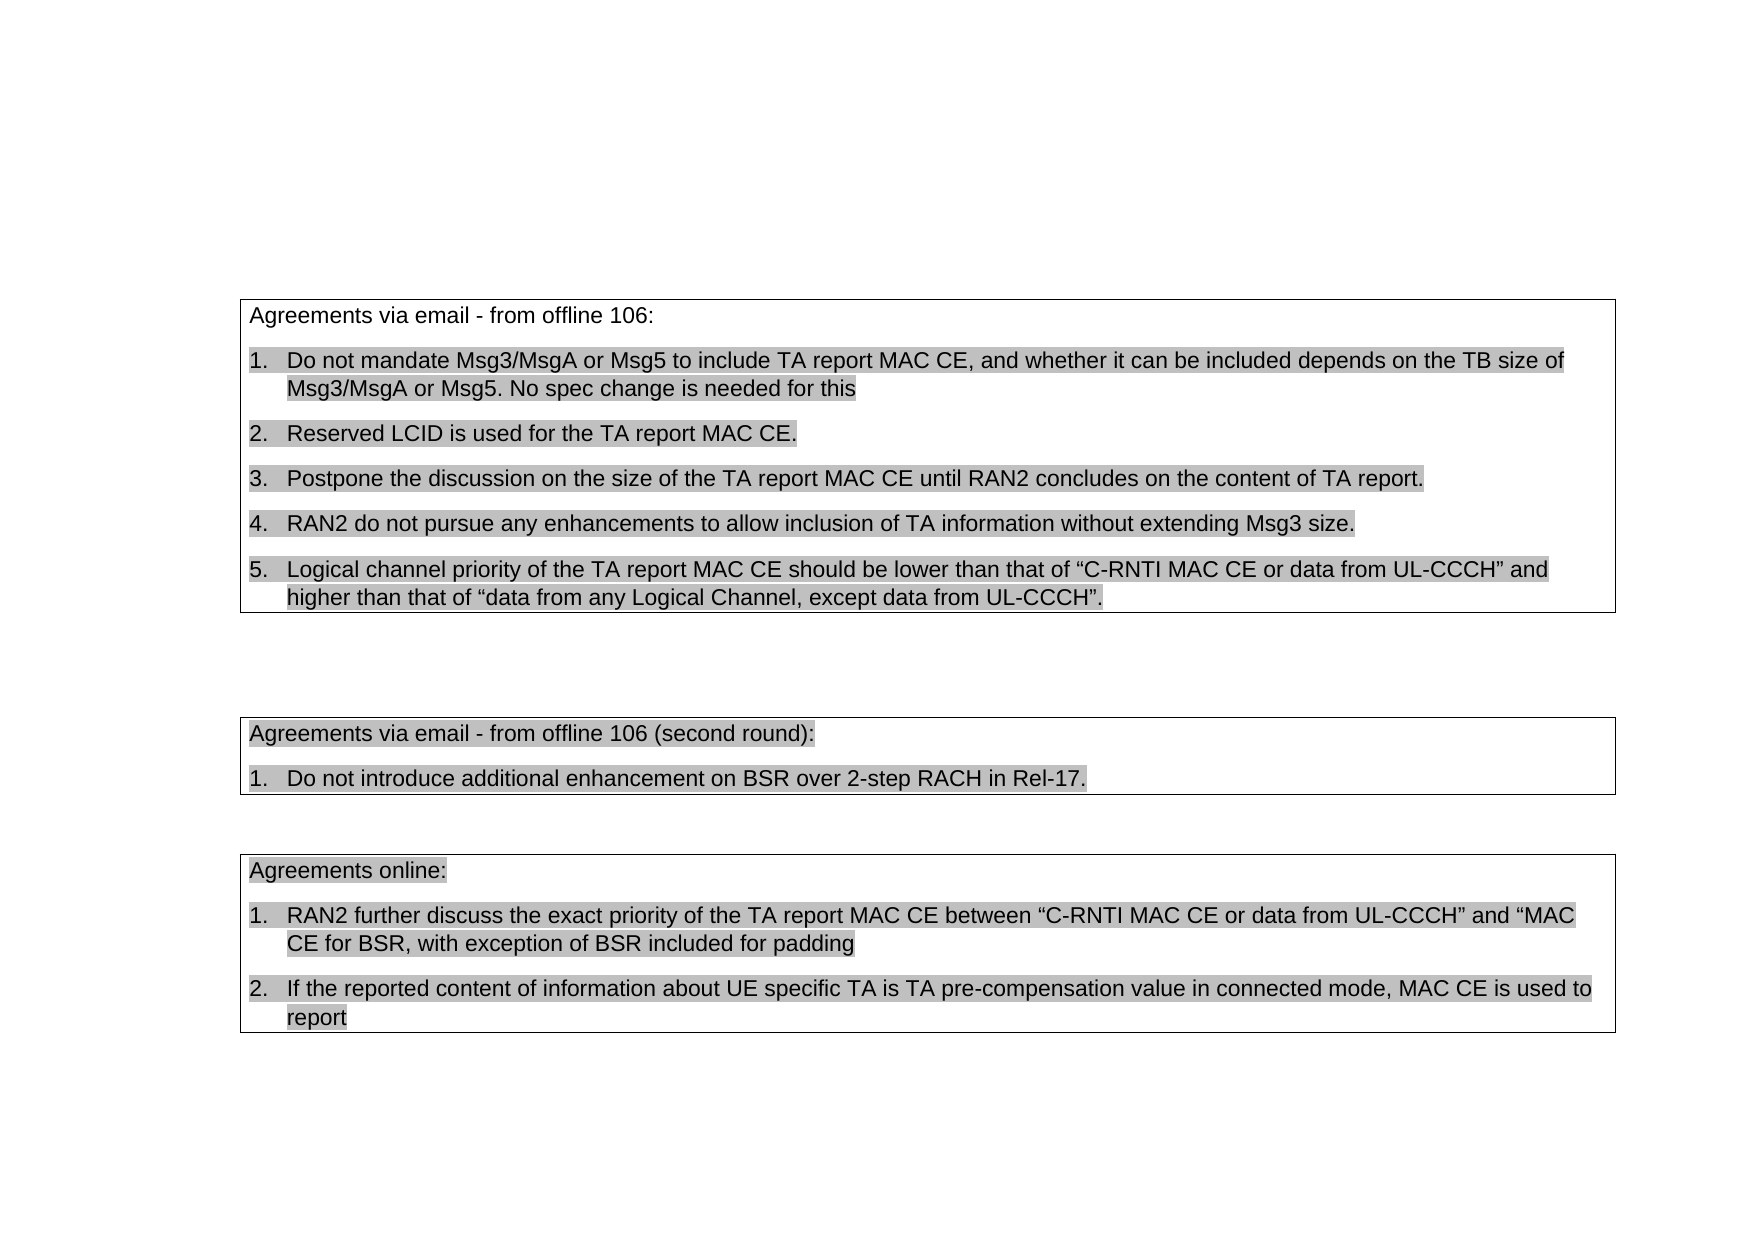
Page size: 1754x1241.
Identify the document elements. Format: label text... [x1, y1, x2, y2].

list Postpone the discussion on the size of the TA report MAC CE until RAN2 concludes on the content of TA report. [241, 462, 1615, 492]
list RAN2 do not pursue any enhancements to allow inclusion of TA information without extending Msg3 size. [241, 507, 1615, 537]
list Reserved LCID is used for the TA report MAC CE. [241, 417, 1615, 447]
list Do not mandate Msg3/MsgA or Msg5 to include TA report MAC CE, and whether it can be included depends on the TB size of Msg3/MsgA or Msg5. No spec change is needed for this [241, 343, 1615, 401]
list Logical channel priority of the TA report MAC CE should be lower than that of “C-RNTI MAC CE or data from UL-CCCH” and higher than that of “data from any Logical Channel, except data from UL-CCCH”. [241, 552, 1615, 612]
list RAN2 further discuss the exact priority of the TA report MAC CE between “C-RNTI MAC CE or data from UL-CCCH” and “MAC CE for BSR, with exception of BSR included for padding [241, 899, 1615, 957]
list Do not introduce additional enhancement on BSR over 2-step RACH in Rel-17. [241, 762, 1615, 794]
list If the reported content of information about UE specific TA is TA pre-compensation value in connected mode, MAC CE is used to report [241, 972, 1615, 1032]
text Agreements via email - from offline 106 (second round): [241, 718, 1615, 747]
text Agreements online: [241, 855, 1615, 883]
text Agreements via email - from offline 106: [241, 300, 1615, 328]
